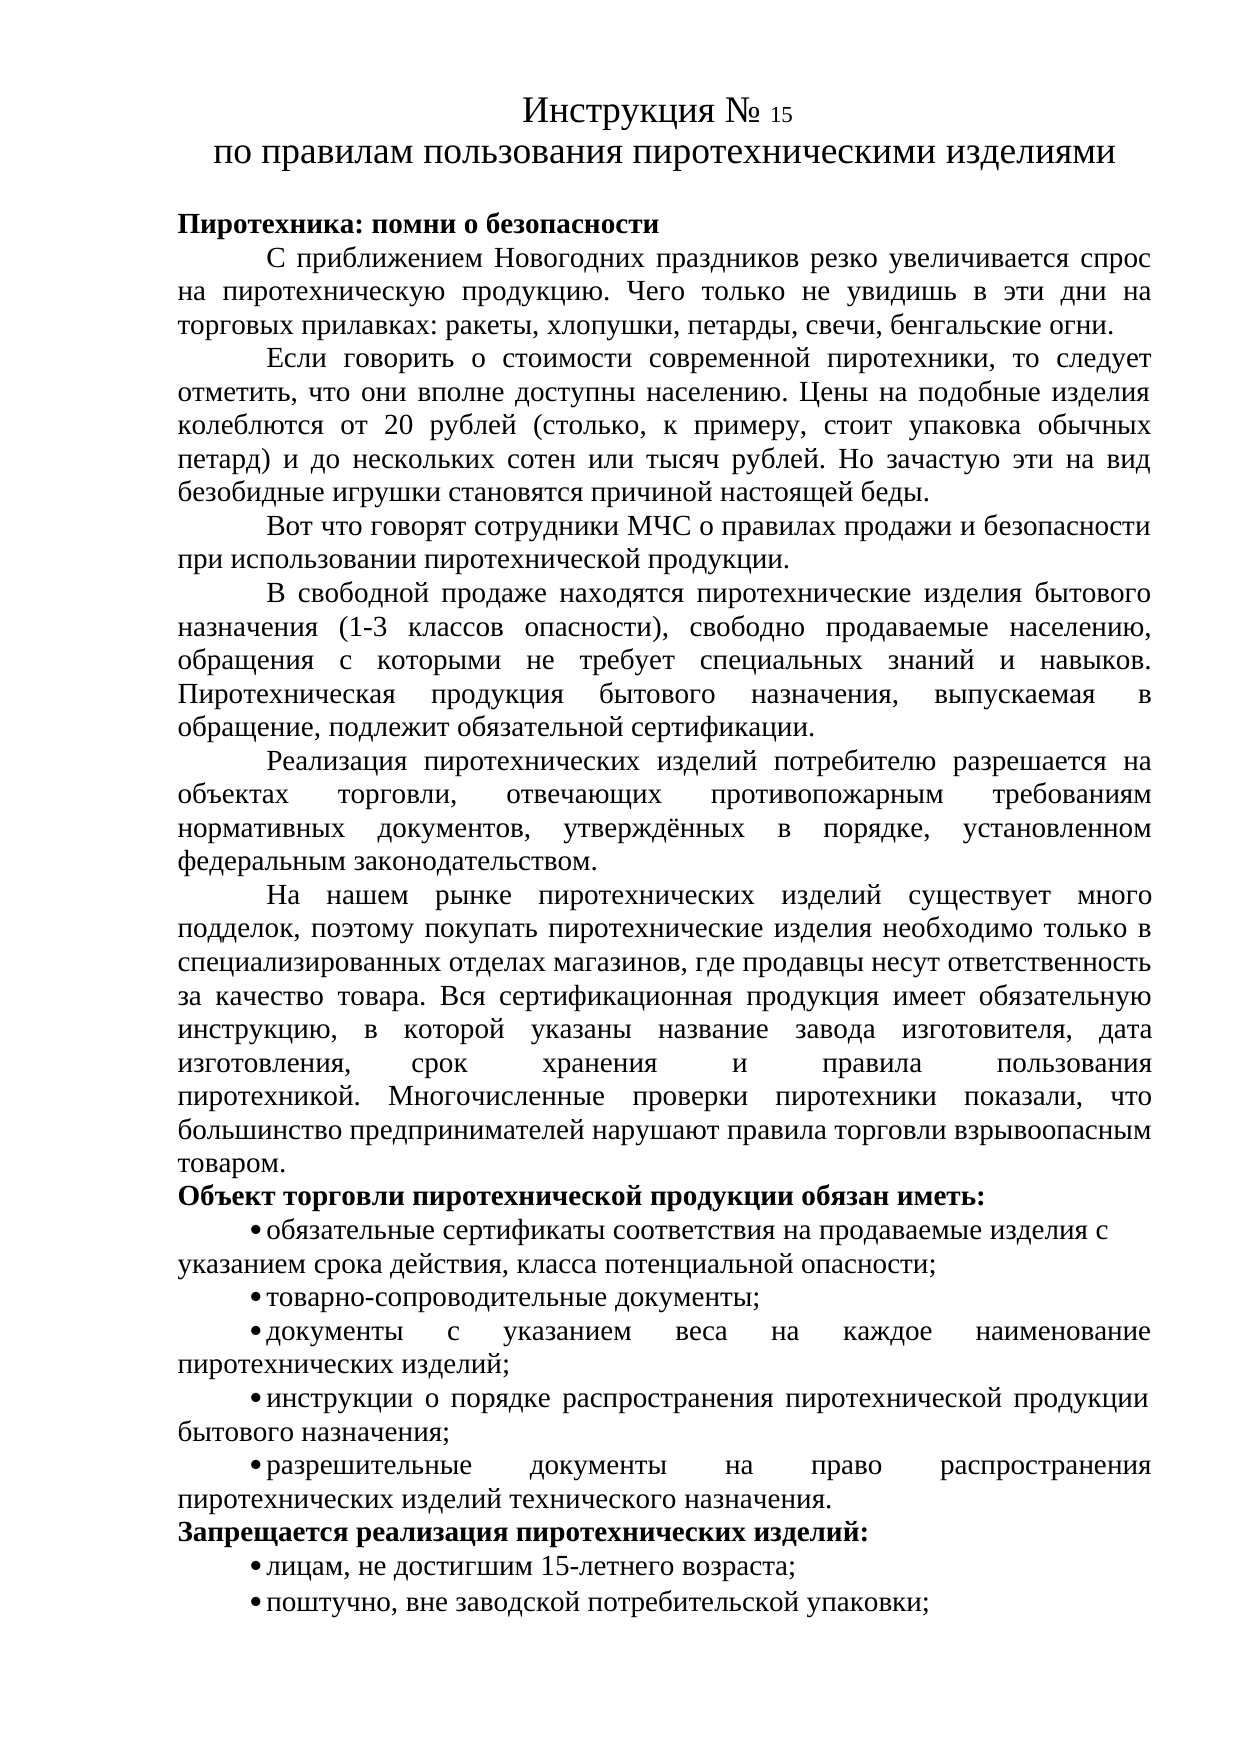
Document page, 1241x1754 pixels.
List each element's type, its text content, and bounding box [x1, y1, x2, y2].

text Запрещается реализация пиротехнических изделий: [177, 1514, 1167, 1548]
list поштучно, вне заводской потребительской упаковки; [251, 1583, 1167, 1618]
text по правилам пользования пиротехническими изделиями [213, 129, 1167, 172]
list обязательные сертификаты соответствия на продаваемые изделия с указанием срока действия, класса потенциальной опасности; [177, 1212, 1152, 1279]
list инструкции о порядке распространения пиротехнической продукции бытового назначения; [177, 1380, 1151, 1447]
text В свободной продаже находятся пиротехнические изделия бытового назначения (1-3 классов опасности), свободно продаваемые населению, обращения с которыми не требует специальных знаний и навыков. Пиротехническая продукция бытового назначения, выпускаемая в обращение, подлежит обязательной сертификации. [177, 575, 1152, 743]
text Вот что говорят сотрудники МЧС о правилах продажи и безопасности при использовании пиротехнической продукции. [177, 508, 1151, 575]
text Реализация пиротехнических изделий потребителю разрешается на объектах торговли, отвечающих противопожарным требованиям нормативных документов, утверждённых в порядке, установленном федеральным законодательством. [177, 743, 1152, 877]
text С приближением Новогодних праздников резко увеличивается спрос на пиротехническую продукцию. Чего только не увидишь в эти дни на торговых прилавках: ракеты, хлопушки, петарды, свечи, бенгальские огни. [177, 240, 1152, 340]
text Пиротехника: помни о безопасности [177, 207, 1167, 240]
text Если говорить о стоимости современной пиротехники, то следует отметить, что они вполне доступны населению. Цены на подобные изделия колеблются от 20 рублей (столько, к примеру, стоит упаковка обычных петард) и до нескольких сотен или тысяч рублей. Но зачастую эти на вид безобидные игрушки становятся причиной настоящей беды. [177, 340, 1152, 508]
text На нашем рынке пиротехнических изделий существует много подделок, поэтому покупать пиротехнические изделия необходимо только в специализированных отделах магазинов, где продавцы несут ответственность за качество товара. Вся сертификационная продукция имеет обязательную инструкцию, в которой указаны название завода изготовителя, дата изготовления, срок хранения и правила пользования пиротехникой. Многочисленные проверки пиротехники показали, что большинство предпринимателей нарушают правила торговли взрывоопасным товаром. [177, 877, 1152, 1179]
list товарно-сопроводительные документы; [251, 1279, 1167, 1313]
list лицам, не достигшим 15-летнего возраста; [251, 1548, 1167, 1583]
text Объект торговли пиротехнической продукции обязан иметь: [177, 1179, 1167, 1212]
list документы с указанием веса на каждое наименование пиротехнических изделий; [177, 1313, 1152, 1380]
list разрешительные документы на право распространения пиротехнических изделий технического назначения. [177, 1447, 1152, 1514]
